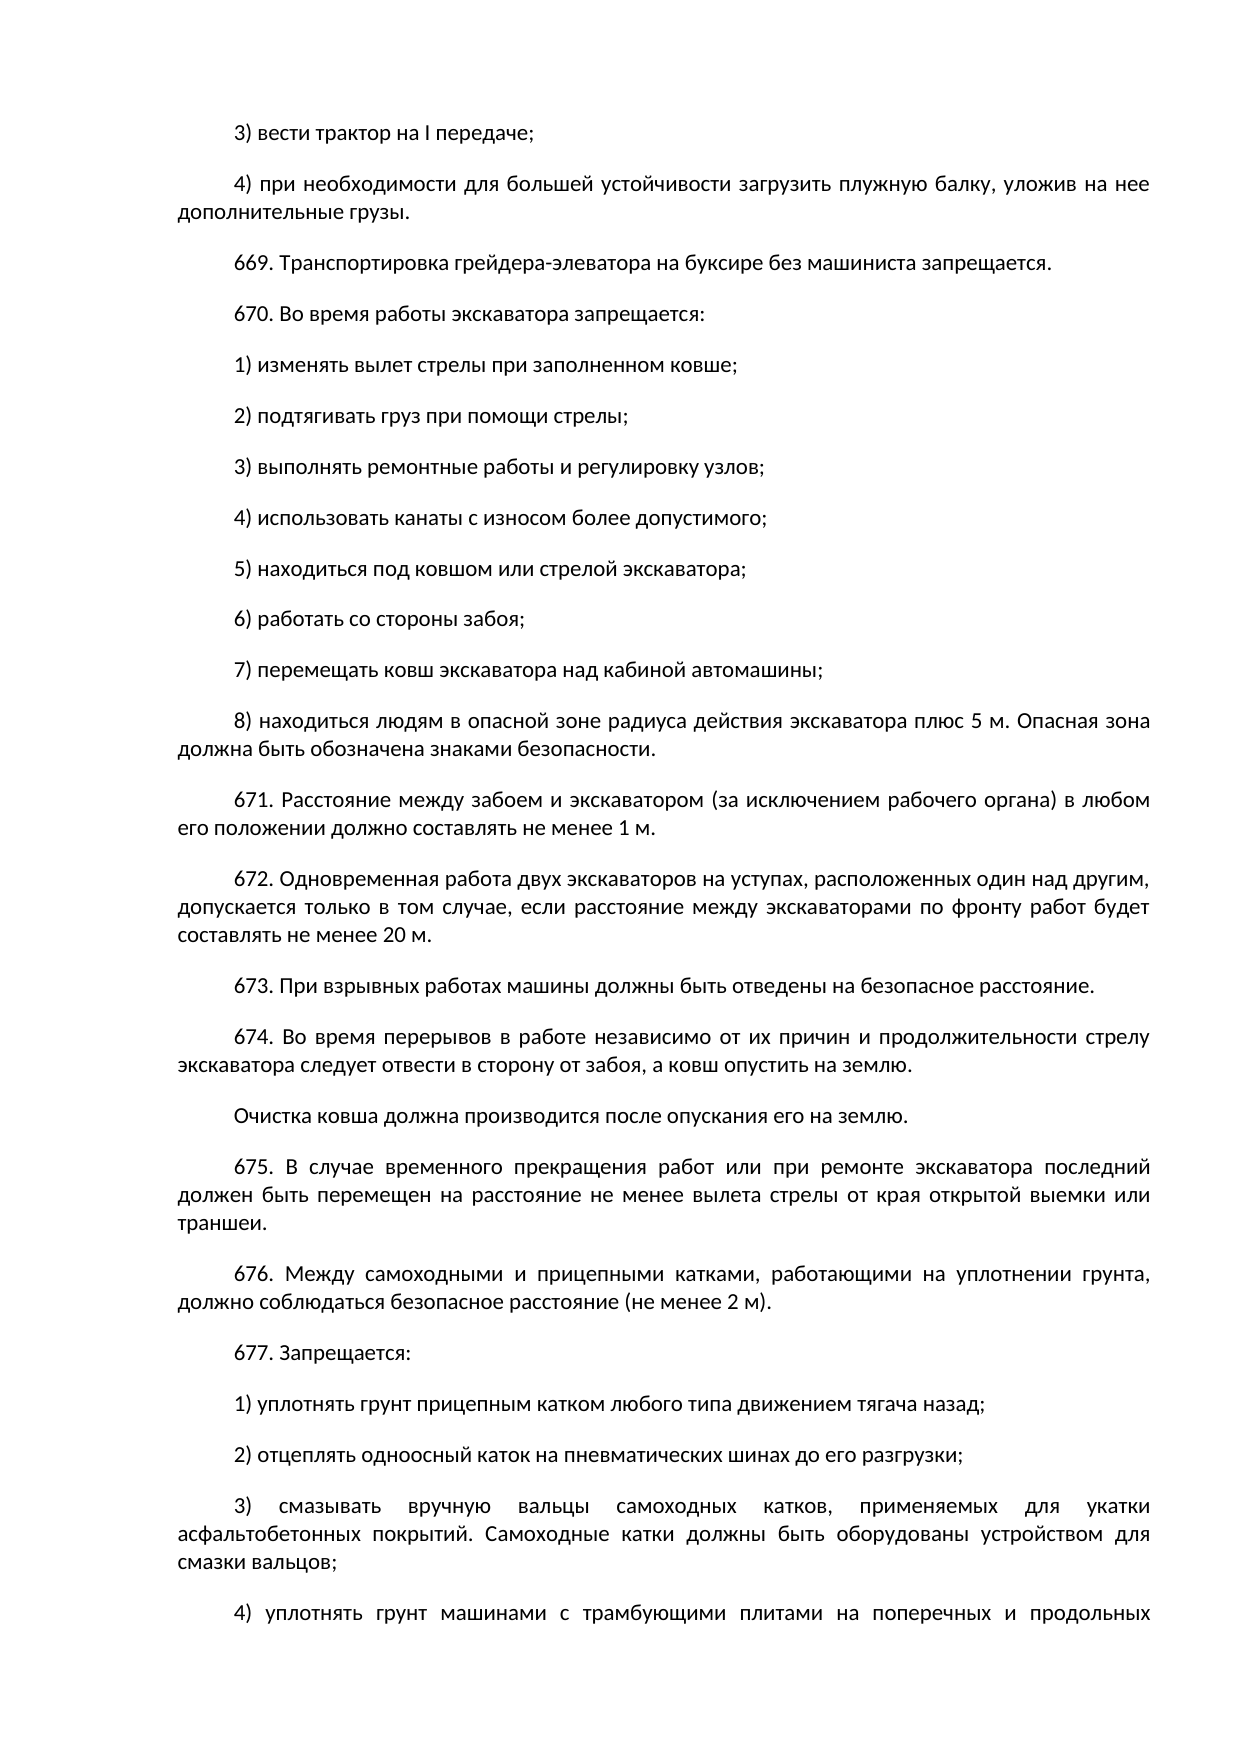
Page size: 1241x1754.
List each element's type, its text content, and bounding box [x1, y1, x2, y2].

text 2) отцеплять одноосный каток на пневматических шинах до его разгрузки; [177, 1440, 1152, 1468]
text 8) находиться людям в опасной зоне радиуса действия экскаватора плюс 5 м. Опасная зона должна быть обозначена знаками безопасности. [177, 706, 1152, 762]
text 1) изменять вылет стрелы при заполненном ковше; [177, 350, 1152, 378]
text 677. Запрещается: [177, 1338, 1152, 1366]
text 672. Одновременная работа двух экскаваторов на уступах, расположенных один над другим, допускается только в том случае, если расстояние между экскаваторами по фронту работ будет составлять не менее 20 м. [177, 864, 1152, 948]
text 6) работать со стороны забоя; [177, 604, 1152, 633]
text 4) при необходимости для большей устойчивости загрузить плужную балку, уложив на нее дополнительные грузы. [177, 169, 1152, 225]
text 675. В случае временного прекращения работ или при ремонте экскаватора последний должен быть перемещен на расстояние не менее вылета стрелы от края открытой выемки или траншеи. [177, 1152, 1152, 1236]
text 4) использовать канаты с износом более допустимого; [177, 503, 1152, 531]
text 671. Расстояние между забоем и экскаватором (за исключением рабочего органа) в любом его положении должно составлять не менее 1 м. [177, 785, 1152, 841]
text 669. Транспортировка грейдера-элеватора на буксире без машиниста запрещается. [177, 248, 1152, 276]
text Очистка ковша должна производится после опускания его на землю. [177, 1101, 1152, 1129]
text 676. Между самоходными и прицепными катками, работающими на уплотнении грунта, должно соблюдаться безопасное расстояние (не менее 2 м). [177, 1259, 1152, 1315]
text 3) вести трактор на I передаче; [177, 118, 1152, 146]
text 3) смазывать вручную вальцы самоходных катков, применяемых для укатки асфальтобетонных покрытий. Самоходные катки должны быть оборудованы устройством для смазки вальцов; [177, 1491, 1152, 1575]
text 3) выполнять ремонтные работы и регулировку узлов; [177, 452, 1152, 480]
text 673. При взрывных работах машины должны быть отведены на безопасное расстояние. [177, 971, 1152, 999]
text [177, 1598, 1152, 1626]
text 7) перемещать ковш экскаватора над кабиной автомашины; [177, 656, 1152, 683]
text 1) уплотнять грунт прицепным катком любого типа движением тягача назад; [177, 1389, 1152, 1417]
text 5) находиться под ковшом или стрелой экскаватора; [177, 554, 1152, 582]
text 674. Во время перерывов в работе независимо от их причин и продолжительности стрелу экскаватора следует отвести в сторону от забоя, а ковш опустить на землю. [177, 1022, 1152, 1078]
text 670. Во время работы экскаватора запрещается: [177, 299, 1152, 327]
text 2) подтягивать груз при помощи стрелы; [177, 401, 1152, 429]
